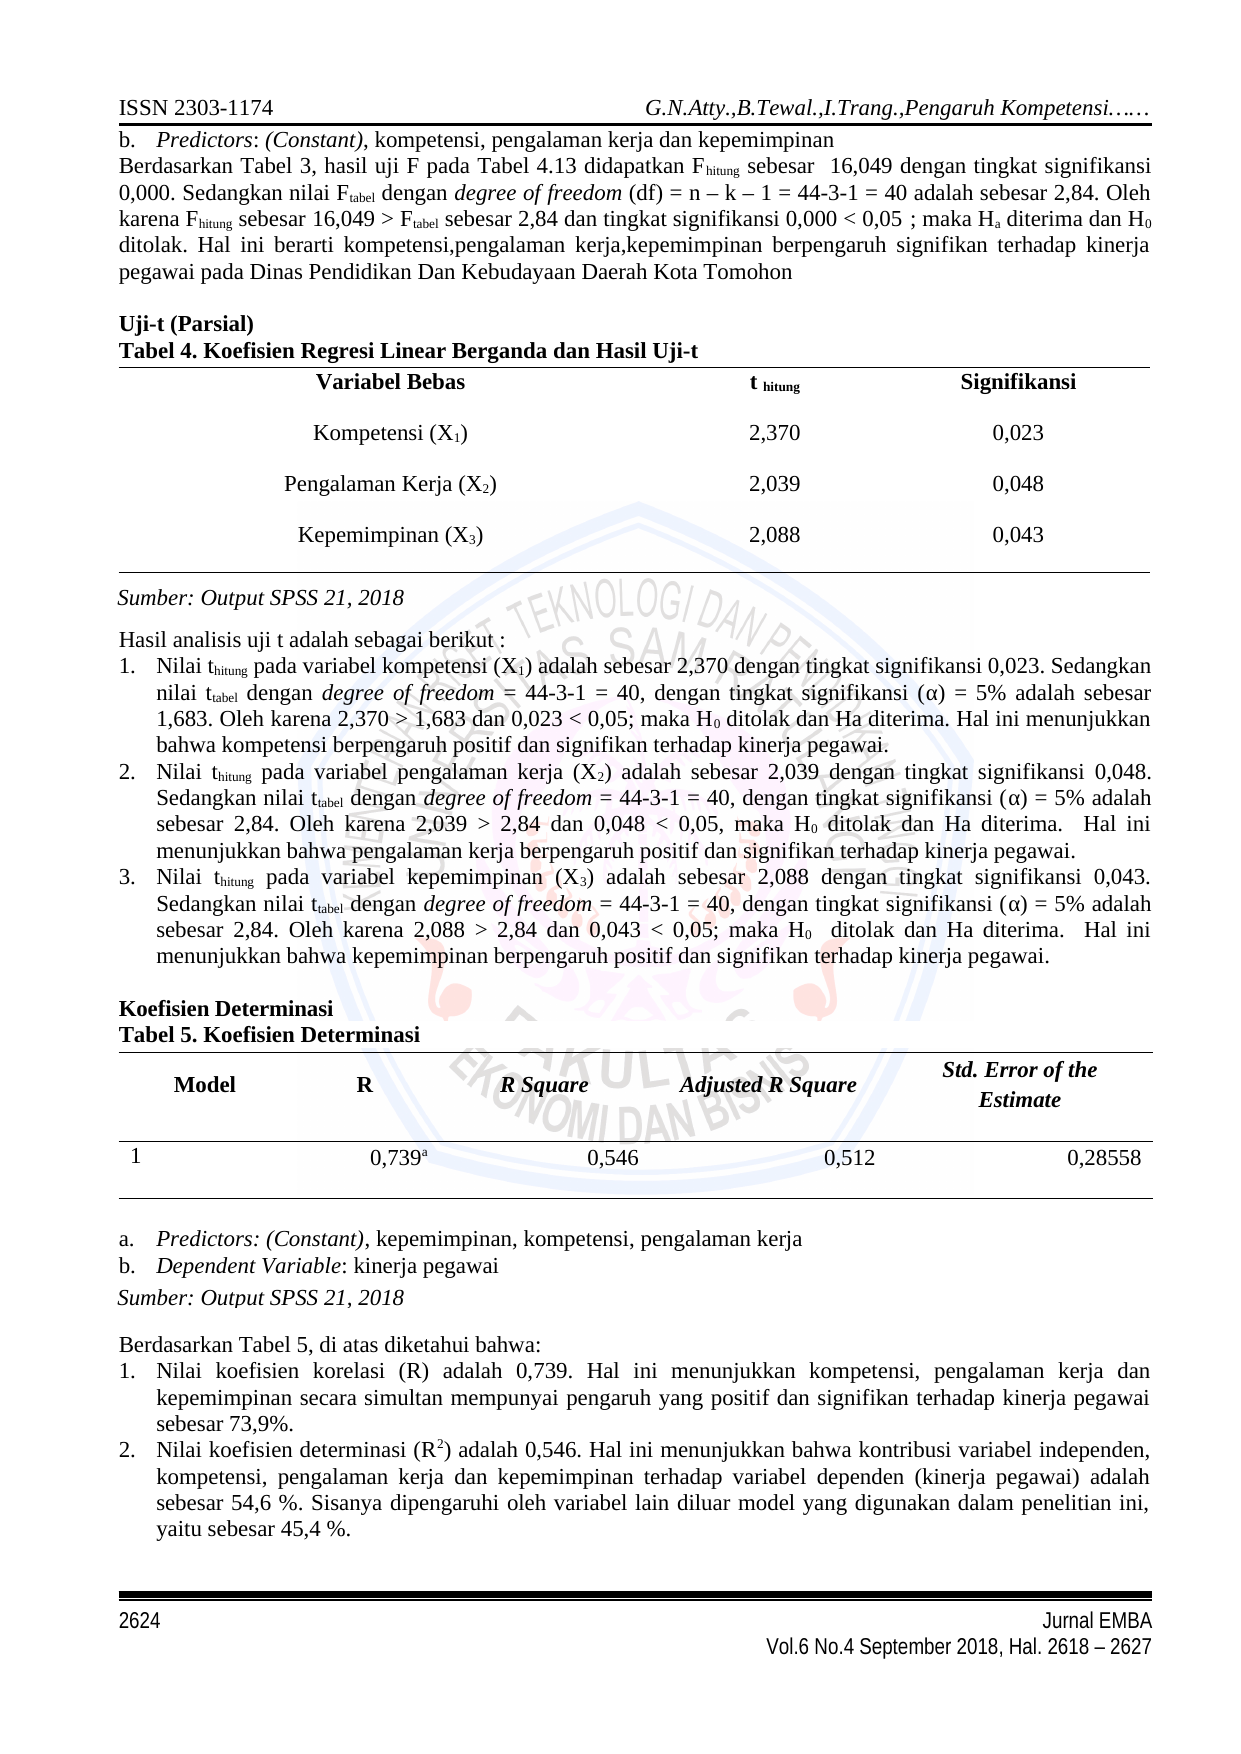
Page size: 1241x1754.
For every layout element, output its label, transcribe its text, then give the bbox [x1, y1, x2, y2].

text Tabel 4. Koefisien Regresi Linear Berganda dan Hasil Uji-t [118, 337, 1152, 363]
table_header Adjusted R Square [650, 1053, 887, 1141]
table_cell 0,546 [439, 1142, 650, 1198]
text Hasil analisis uji t adalah sebagai berikut : [118, 626, 1152, 652]
text Berdasarkan Tabel 5, di atas diketahui bahwa: [118, 1331, 1152, 1357]
table_header t hitung [662, 368, 887, 419]
list Nilai thitung pada variabel kompetensi (X1) adalah sebesar 2,370 dengan tingkat signifikansi 0,023. Sedangkan nilai ttabel dengan degree of freedom = 44-3-1 = 40, dengan tingkat signifikansi (α) = 5% adalah sebesar 1,683. Oleh karena 2,370 > 1,683 dan 0,023 < 0,05; maka H0 ditolak dan Ha diterima. Hal ini menunjukkan bahwa kompetensi berpengaruh positif dan signifikan terhadap kinerja pegawai. [118, 652, 1152, 758]
list Dependent Variable: kinerja pegawai [118, 1252, 1152, 1278]
table_cell Kompetensi (X1) [119, 419, 662, 470]
table_cell 0,043 [887, 521, 1149, 572]
table_header R Square [439, 1053, 650, 1141]
table_cell 0,023 [887, 419, 1149, 470]
list Predictors: (Constant), kepemimpinan, kompetensi, pengalaman kerja [118, 1226, 1152, 1252]
table_cell 0,739a [291, 1142, 438, 1198]
table_header Model [119, 1053, 291, 1141]
table_cell 0,28558 [887, 1142, 1153, 1198]
table_cell 2,039 [662, 470, 887, 521]
table_header Std. Error of the Estimate [887, 1053, 1153, 1141]
table_header Variabel Bebas [119, 368, 662, 419]
list Predictors: (Constant), kompetensi, pengalaman kerja dan kepemimpinan [118, 126, 1152, 152]
text Koefisien Determinasi [118, 995, 1152, 1021]
table_header R [291, 1053, 438, 1141]
list Nilai koefisien korelasi (R) adalah 0,739. Hal ini menunjukkan kompetensi, pengalaman kerja dan kepemimpinan secara simultan mempunyai pengaruh yang positif dan signifikan terhadap kinerja pegawai sebesar 73,9%. [118, 1357, 1152, 1436]
list Nilai thitung pada variabel pengalaman kerja (X2) adalah sebesar 2,039 dengan tingkat signifikansi 0,048. Sedangkan nilai ttabel dengan degree of freedom = 44-3-1 = 40, dengan tingkat signifikansi (α) = 5% adalah sebesar 2,84. Oleh karena 2,039 > 2,84 dan 0,048 < 0,05, maka H0 ditolak dan Ha diterima. Hal ini menunjukkan bahwa pengalaman kerja berpengaruh positif dan signifikan terhadap kinerja pegawai. [118, 758, 1152, 863]
table_cell 0,512 [650, 1142, 887, 1198]
table_cell 2,370 [662, 419, 887, 470]
table_cell Pengalaman Kerja (X2) [119, 470, 662, 521]
table_cell 0,048 [887, 470, 1149, 521]
list Nilai thitung pada variabel kepemimpinan (X3) adalah sebesar 2,088 dengan tingkat signifikansi 0,043. Sedangkan nilai ttabel dengan degree of freedom = 44-3-1 = 40, dengan tingkat signifikansi (α) = 5% adalah sebesar 2,84. Oleh karena 2,088 > 2,84 dan 0,043 < 0,05; maka H0 ditolak dan Ha diterima. Hal ini menunjukkan bahwa kepemimpinan berpengaruh positif dan signifikan terhadap kinerja pegawai. [118, 863, 1152, 969]
text Berdasarkan Tabel 3, hasil uji F pada Tabel 4.13 didapatkan Fhitung sebesar 16,049 dengan tingkat signifikansi 0,000. Sedangkan nilai Ftabel dengan degree of freedom (df) = n – k – 1 = 44-3-1 = 40 adalah sebesar 2,84. Oleh karena Fhitung sebesar 16,049 > Ftabel sebesar 2,84 dan tingkat signifikansi 0,000 < 0,05 ; maka Ha diterima dan H0 ditolak. Hal ini berarti kompetensi,pengalaman kerja,kepemimpinan berpengaruh signifikan terhadap kinerja pegawai pada Dinas Pendidikan Dan Kebudayaan Daerah Kota Tomohon [118, 152, 1152, 284]
table_cell 1 [119, 1142, 291, 1198]
table_cell Kepemimpinan (X3) [119, 521, 662, 572]
text Tabel 5. Koefisien Determinasi [118, 1021, 1152, 1048]
table_cell 2,088 [662, 521, 887, 572]
table_header Signifikansi [887, 368, 1149, 419]
list Nilai koefisien determinasi (R2) adalah 0,546. Hal ini menunjukkan bahwa kontribusi variabel independen, kompetensi, pengalaman kerja dan kepemimpinan terhadap variabel dependen (kinerja pegawai) adalah sebesar 54,6 %. Sisanya dipengaruhi oleh variabel lain diluar model yang digunakan dalam penelitian ini, yaitu sebesar 45,4 %. [118, 1436, 1152, 1542]
text Uji-t (Parsial) [118, 311, 1152, 337]
